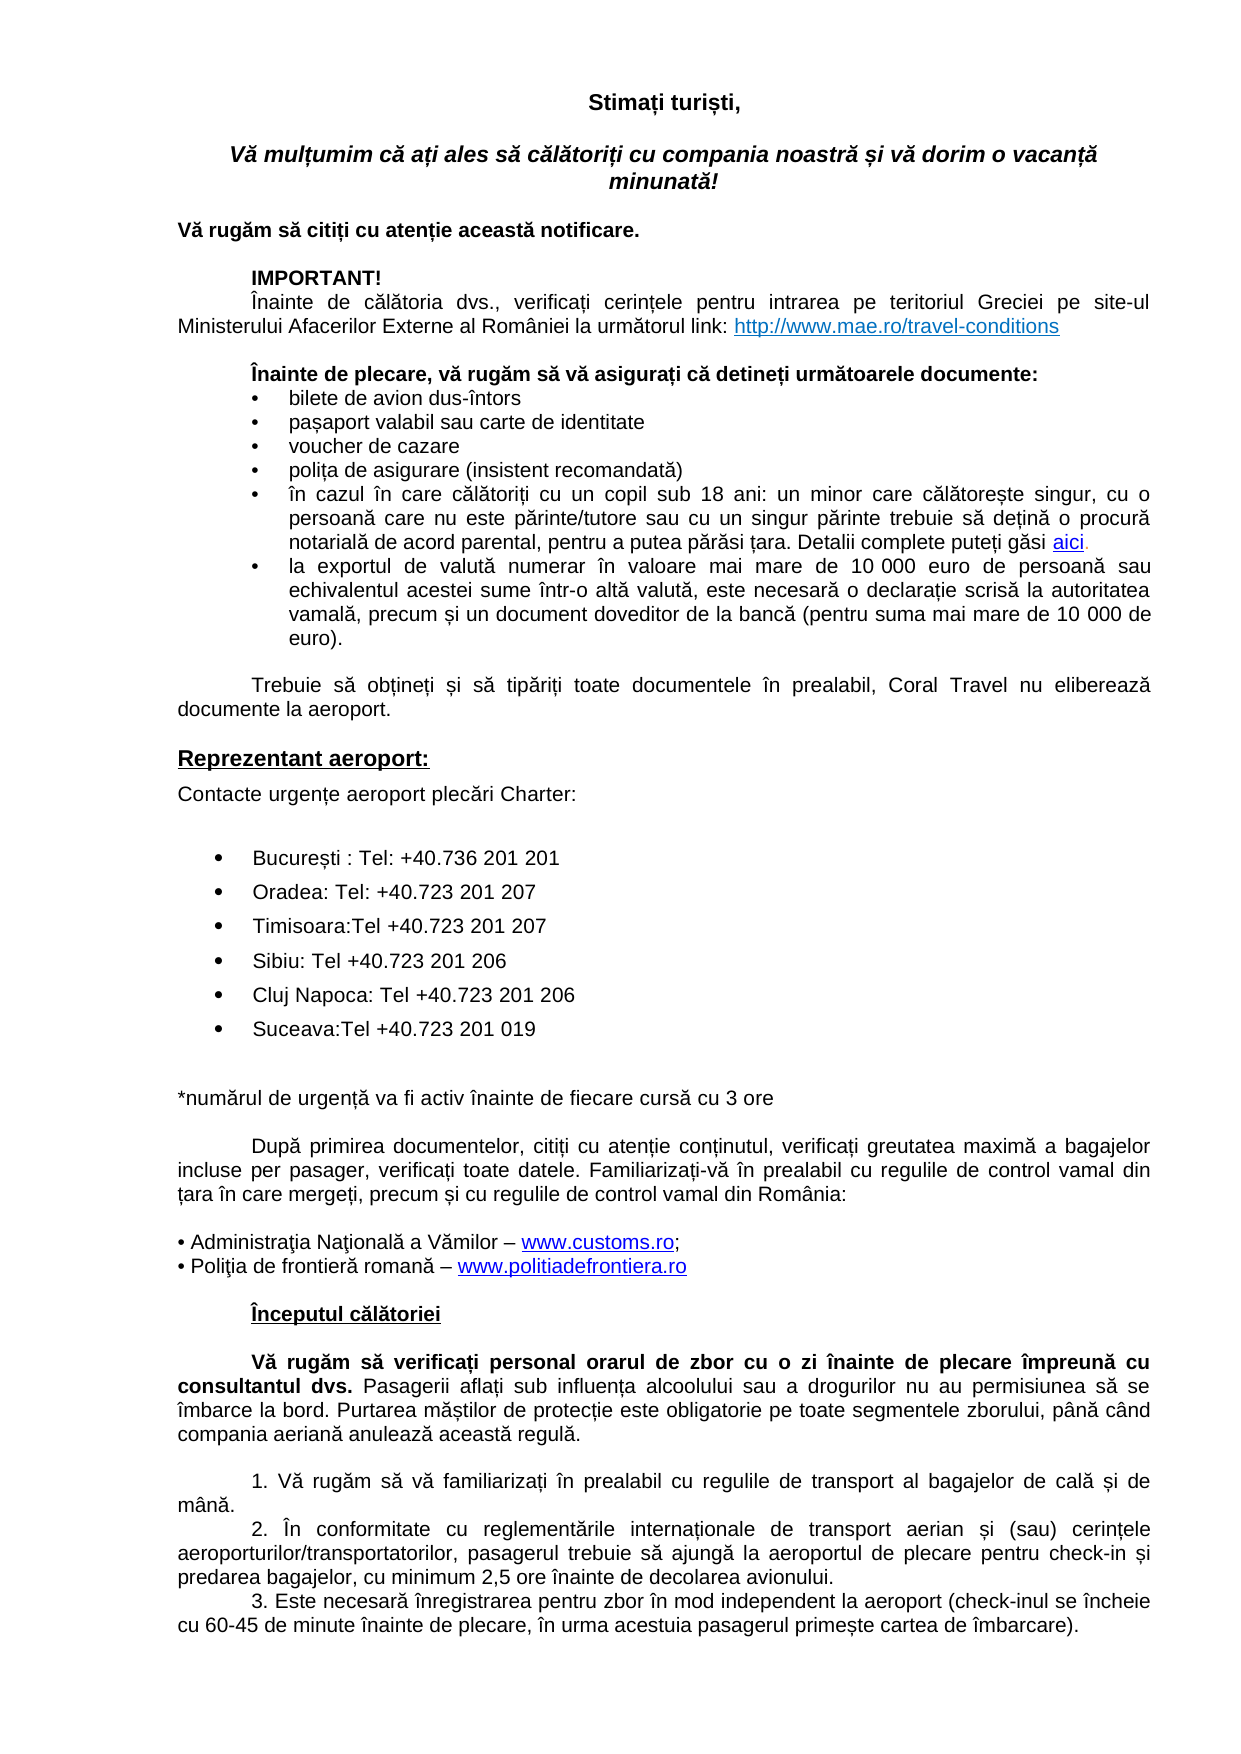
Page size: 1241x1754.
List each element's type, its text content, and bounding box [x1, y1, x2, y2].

text • Administraţia Naţională a Vămilor – www.customs.ro; [177, 1230, 1152, 1254]
text Vă rugăm să citiți cu atenție această notificare. [177, 218, 1152, 242]
list voucher de cazare [251, 434, 1152, 458]
list în cazul în care călătoriți cu un copil sub 18 ani: un minor care călătorește singur, cu o persoană care nu este părinte/tutore sau cu un singur părinte trebuie să dețină o procură notarială de acord parental, pentru a putea părăsi țara. Detalii complete puteți găsi aici. [251, 482, 1152, 553]
list la exportul de valută numerar în valoare mai mare de 10 000 euro de persoană sau echivalentul acestei sume într-o altă valută, este necesară o declarație scrisă la autoritatea vamală, precum și un document doveditor de la bancă (pentru suma mai mare de 10 000 de euro). [251, 553, 1152, 649]
text Contacte urgențe aeroport plecări Charter: [177, 771, 1152, 806]
text • Poliţia de frontieră romană – www.politiadefrontiera.ro [177, 1254, 1152, 1278]
text Stimați turiști, [177, 89, 1152, 115]
list Suceava:Tel +40.723 201 019 [215, 1007, 1152, 1041]
list Sibiu: Tel +40.723 201 206 [215, 938, 1152, 972]
list București : Tel: +40.736 201 201 [215, 835, 1152, 869]
list Oradea: Tel: +40.723 201 207 [215, 869, 1152, 904]
list Cluj Napoca: Tel +40.723 201 206 [215, 972, 1152, 1007]
text Începutul călătoriei [177, 1302, 1152, 1326]
text 3. Este necesară înregistrarea pentru zbor în mod independent la aeroport (check-inul se încheie cu 60-45 de minute înainte de plecare, în urma acestuia pasagerul primește cartea de îmbarcare). [177, 1589, 1152, 1637]
list pașaport valabil sau carte de identitate [251, 410, 1152, 434]
text Reprezentant aeroport: [177, 745, 1152, 771]
text 1. Vă rugăm să vă familiarizați în prealabil cu regulile de transport al bagajelor de cală și de mână. [177, 1469, 1152, 1517]
list polița de asigurare (insistent recomandată) [251, 458, 1152, 482]
list bilete de avion dus-întors [251, 386, 1152, 410]
text *numărul de urgență va fi activ înainte de fiecare cursă cu 3 ore [177, 1076, 1152, 1110]
text IMPORTANT! [177, 266, 1152, 290]
text 2. În conformitate cu reglementările internaționale de transport aerian și (sau) cerințele aeroporturilor/transportatorilor, pasagerul trebuie să ajungă la aeroportul de plecare pentru check-in și predarea bagajelor, cu minimum 2,5 ore înainte de decolarea avionului. [177, 1517, 1152, 1589]
text Trebuie să obțineți și să tipăriți toate documentele în prealabil, Coral Travel nu eliberează documente la aeroport. [177, 673, 1152, 721]
text Vă mulțumim că ați ales să călătoriți cu compania noastră și vă dorim o vacanță minunată! [177, 141, 1152, 194]
text Vă rugăm să verificați personal orarul de zbor cu o zi înainte de plecare împreună cu consultantul dvs. Pasagerii aflați sub influența alcoolului sau a drogurilor nu au permisiunea să se îmbarce la bord. Purtarea măștilor de protecție este obligatorie pe toate segmentele zborului, până când compania aeriană anulează această regulă. [177, 1349, 1152, 1445]
text Înainte de călătoria dvs., verificați cerințele pentru intrarea pe teritoriul Greciei pe site-ul Ministerului Afacerilor Externe al României la următorul link: http://www.mae.ro/travel-conditions [177, 290, 1152, 338]
list Timisoara:Tel +40.723 201 207 [215, 904, 1152, 938]
text Înainte de plecare, vă rugăm să vă asigurați că detineți următoarele documente: [177, 362, 1152, 386]
text După primirea documentelor, citiți cu atenție conținutul, verificați greutatea maximă a bagajelor incluse per pasager, verificați toate datele. Familiarizați-vă în prealabil cu regulile de control vamal din țara în care mergeți, precum și cu regulile de control vamal din România: [177, 1134, 1152, 1206]
